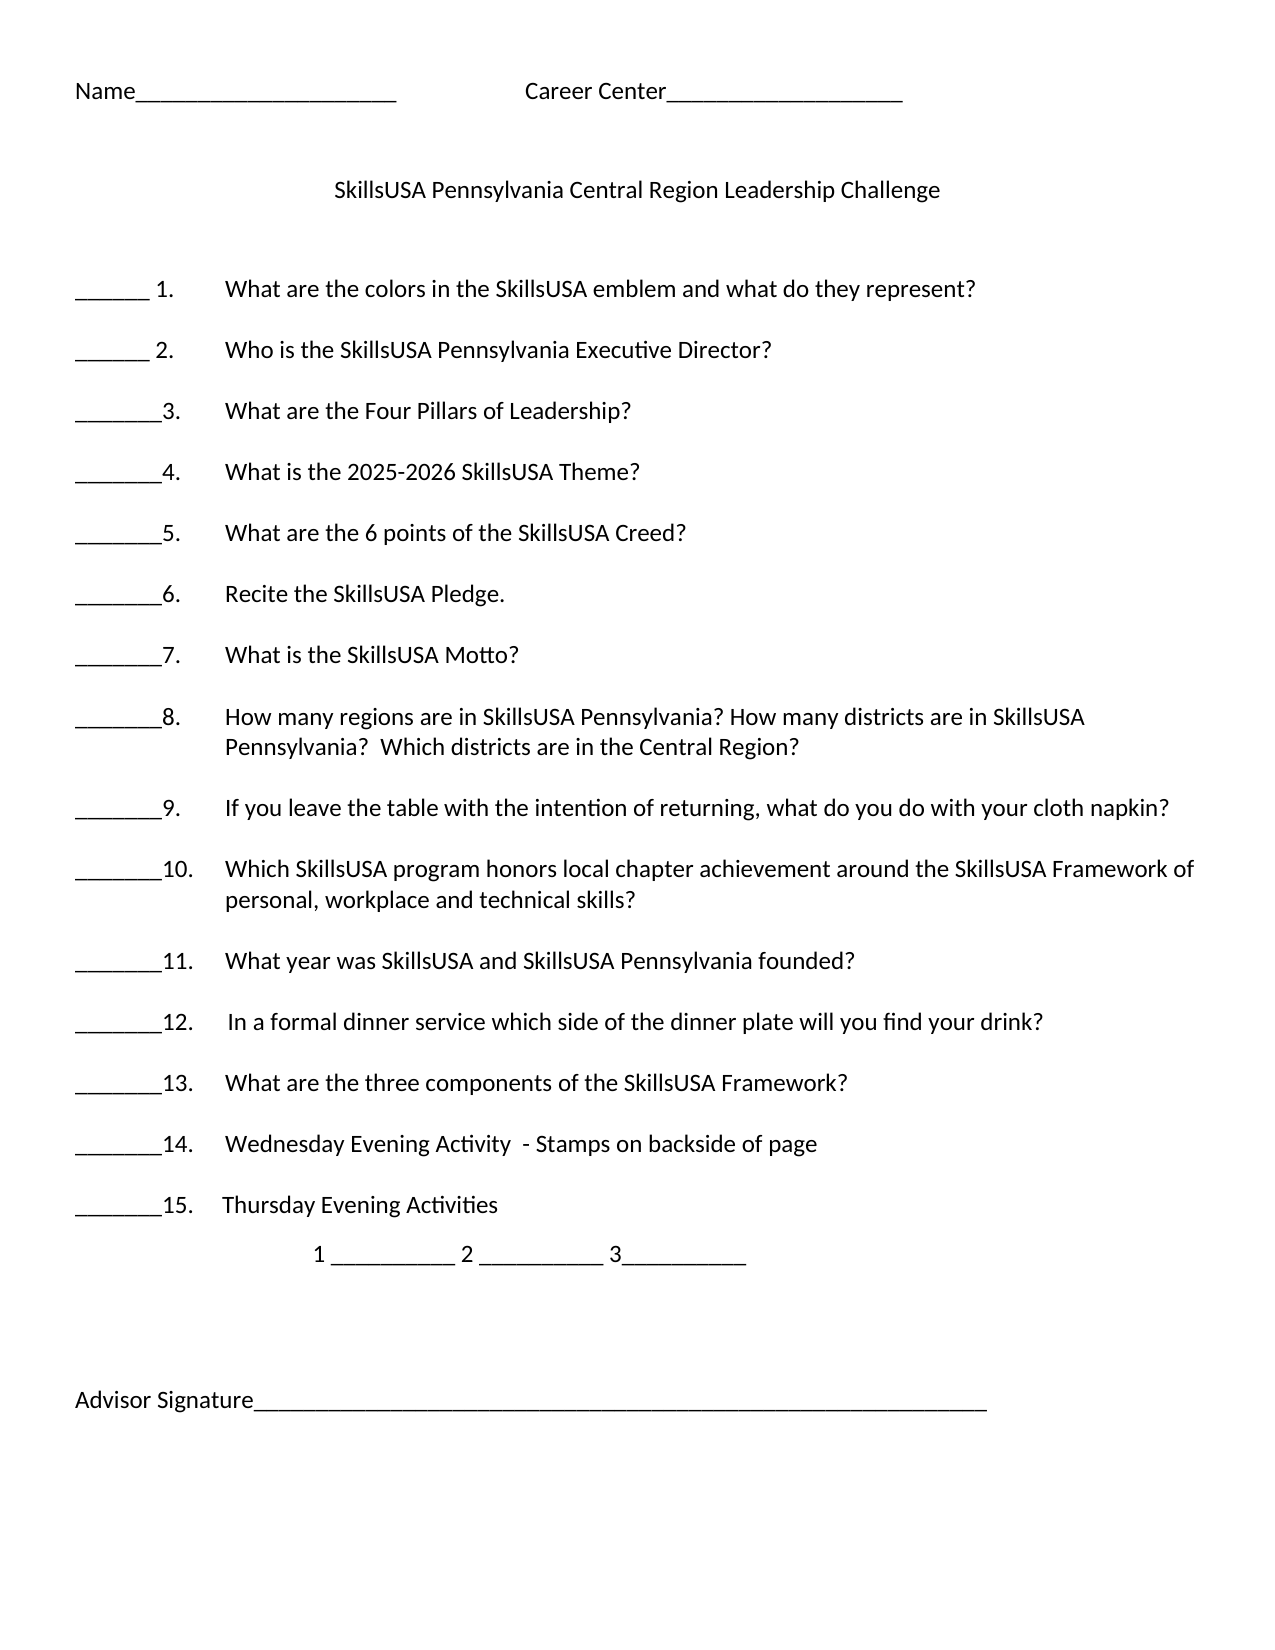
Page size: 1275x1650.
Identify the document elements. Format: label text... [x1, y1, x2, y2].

text _______5. What are the 6 points of the SkillsUSA Creed? [75, 517, 1200, 548]
text _______10. Which SkillsUSA program honors local chapter achievement around the SkillsUSA Framework of personal, workplace and technical skills? [75, 853, 1200, 914]
text _______9. If you leave the table with the intention of returning, what do you do with your cloth napkin? [75, 792, 1200, 823]
text 1 __________ 2 __________ 3__________ [75, 1238, 1200, 1269]
text _______15. Thursday Evening Activities [75, 1189, 1200, 1219]
text _______4. What is the 2025-2026 SkillsUSA Theme? [75, 456, 1200, 487]
text _______3. What are the Four Pillars of Leadership? [75, 395, 1200, 426]
text _______12. In a formal dinner service which side of the dinner plate will you find your drink? [75, 1006, 1200, 1036]
text ______ 1. What are the colors in the SkillsUSA emblem and what do they represent? [75, 273, 1200, 304]
text _______11. What year was SkillsUSA and SkillsUSA Pennsylvania founded? [75, 945, 1200, 975]
text _______14. Wednesday Evening Activity - Stamps on backside of page [75, 1128, 1200, 1158]
text Advisor Signature___________________________________________________________ [75, 1384, 1200, 1415]
text ______ 2. Who is the SkillsUSA Pennsylvania Executive Director? [75, 334, 1200, 365]
text _______7. What is the SkillsUSA Motto? [75, 639, 1200, 670]
text SkillsUSA Pennsylvania Central Region Leadership Challenge [75, 174, 1200, 205]
text Name_____________________ Career Center___________________ [75, 75, 1200, 106]
text _______13. What are the three components of the SkillsUSA Framework? [75, 1067, 1200, 1097]
text _______6. Recite the SkillsUSA Pledge. [75, 578, 1200, 609]
text _______8. How many regions are in SkillsUSA Pennsylvania? How many districts are in SkillsUSA Pennsylvania? Which districts are in the Central Region? [75, 701, 1200, 762]
